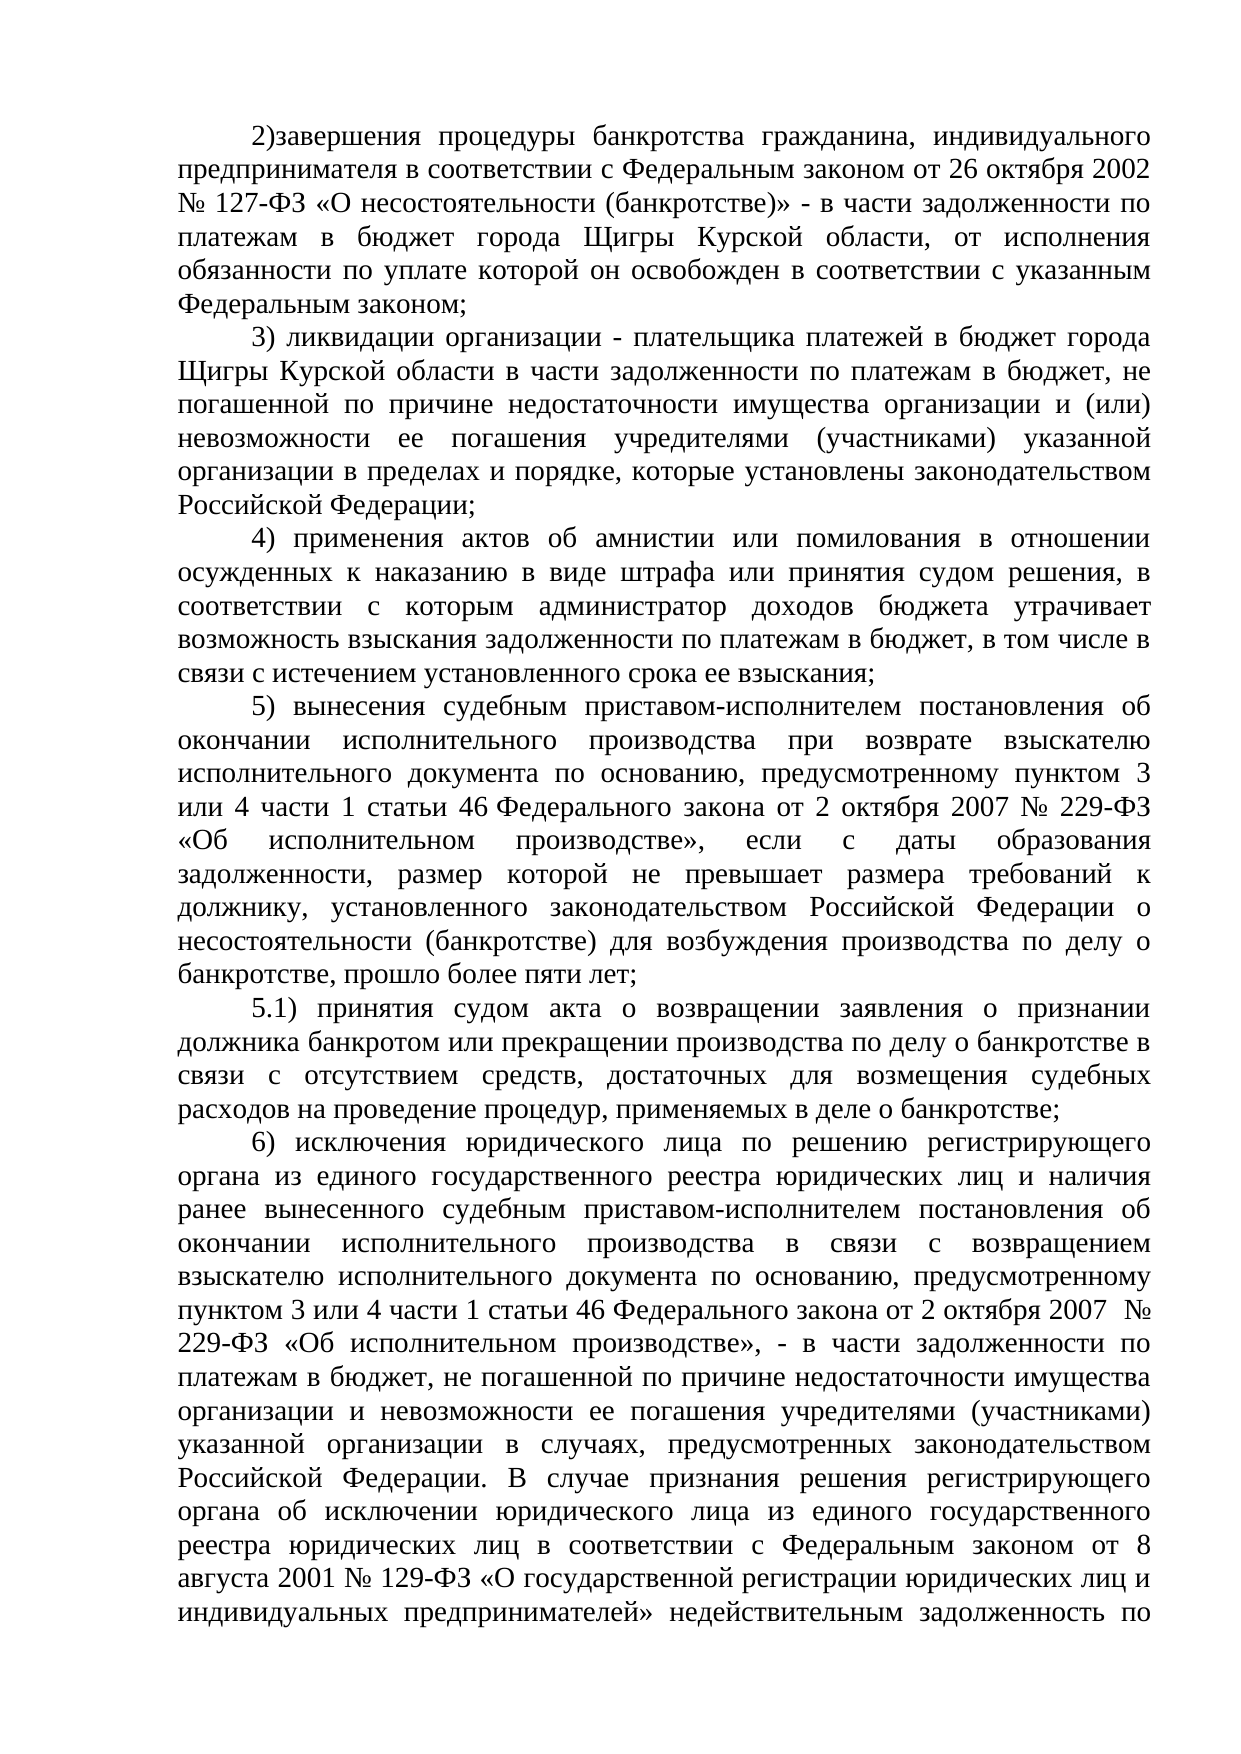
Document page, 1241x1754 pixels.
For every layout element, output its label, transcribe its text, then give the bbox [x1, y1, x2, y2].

text 5) вынесения судебным приставом-исполнителем постановления об окончании исполнительного производства при возврате взыскателю исполнительного документа по основанию, предусмотренному пунктом 3 или 4 части 1 статьи 46 Федерального закона от 2 октября 2007 № 229-ФЗ «Об исполнительном производстве», если с даты образования задолженности, размер которой не превышает размера требований к должнику, установленного законодательством Российской Федерации о несостоятельности (банкротстве) для возбуждения производства по делу о банкротстве, прошло более пяти лет; [177, 688, 1152, 990]
text 4) применения актов об амнистии или помилования в отношении осужденных к наказанию в виде штрафа или принятия судом решения, в соответствии с которым администратор доходов бюджета утрачивает возможность взыскания задолженности по платежам в бюджет, в том числе в связи с истечением установленного срока ее взыскания; [177, 521, 1152, 688]
text 5.1) принятия судом акта о возвращении заявления о признании должника банкротом или прекращении производства по делу о банкротстве в связи с отсутствием средств, достаточных для возмещения судебных расходов на проведение процедур, применяемых в деле о банкротстве; [177, 990, 1152, 1124]
text 3) ликвидации организации - плательщика платежей в бюджет города Щигры Курской области в части задолженности по платежам в бюджет, не погашенной по причине недостаточности имущества организации и (или) невозможности ее погашения учредителями (участниками) указанной организации в пределах и порядке, которые установлены законодательством Российской Федерации; [177, 319, 1152, 521]
text 2)завершения процедуры банкротства гражданина, индивидуального предпринимателя в соответствии с Федеральным законом от 26 октября 2002 № 127-ФЗ «О несостоятельности (банкротстве)» - в части задолженности по платежам в бюджет города Щигры Курской области, от исполнения обязанности по уплате которой он освобожден в соответствии с указанным Федеральным законом; [177, 118, 1152, 319]
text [177, 1124, 1152, 1627]
